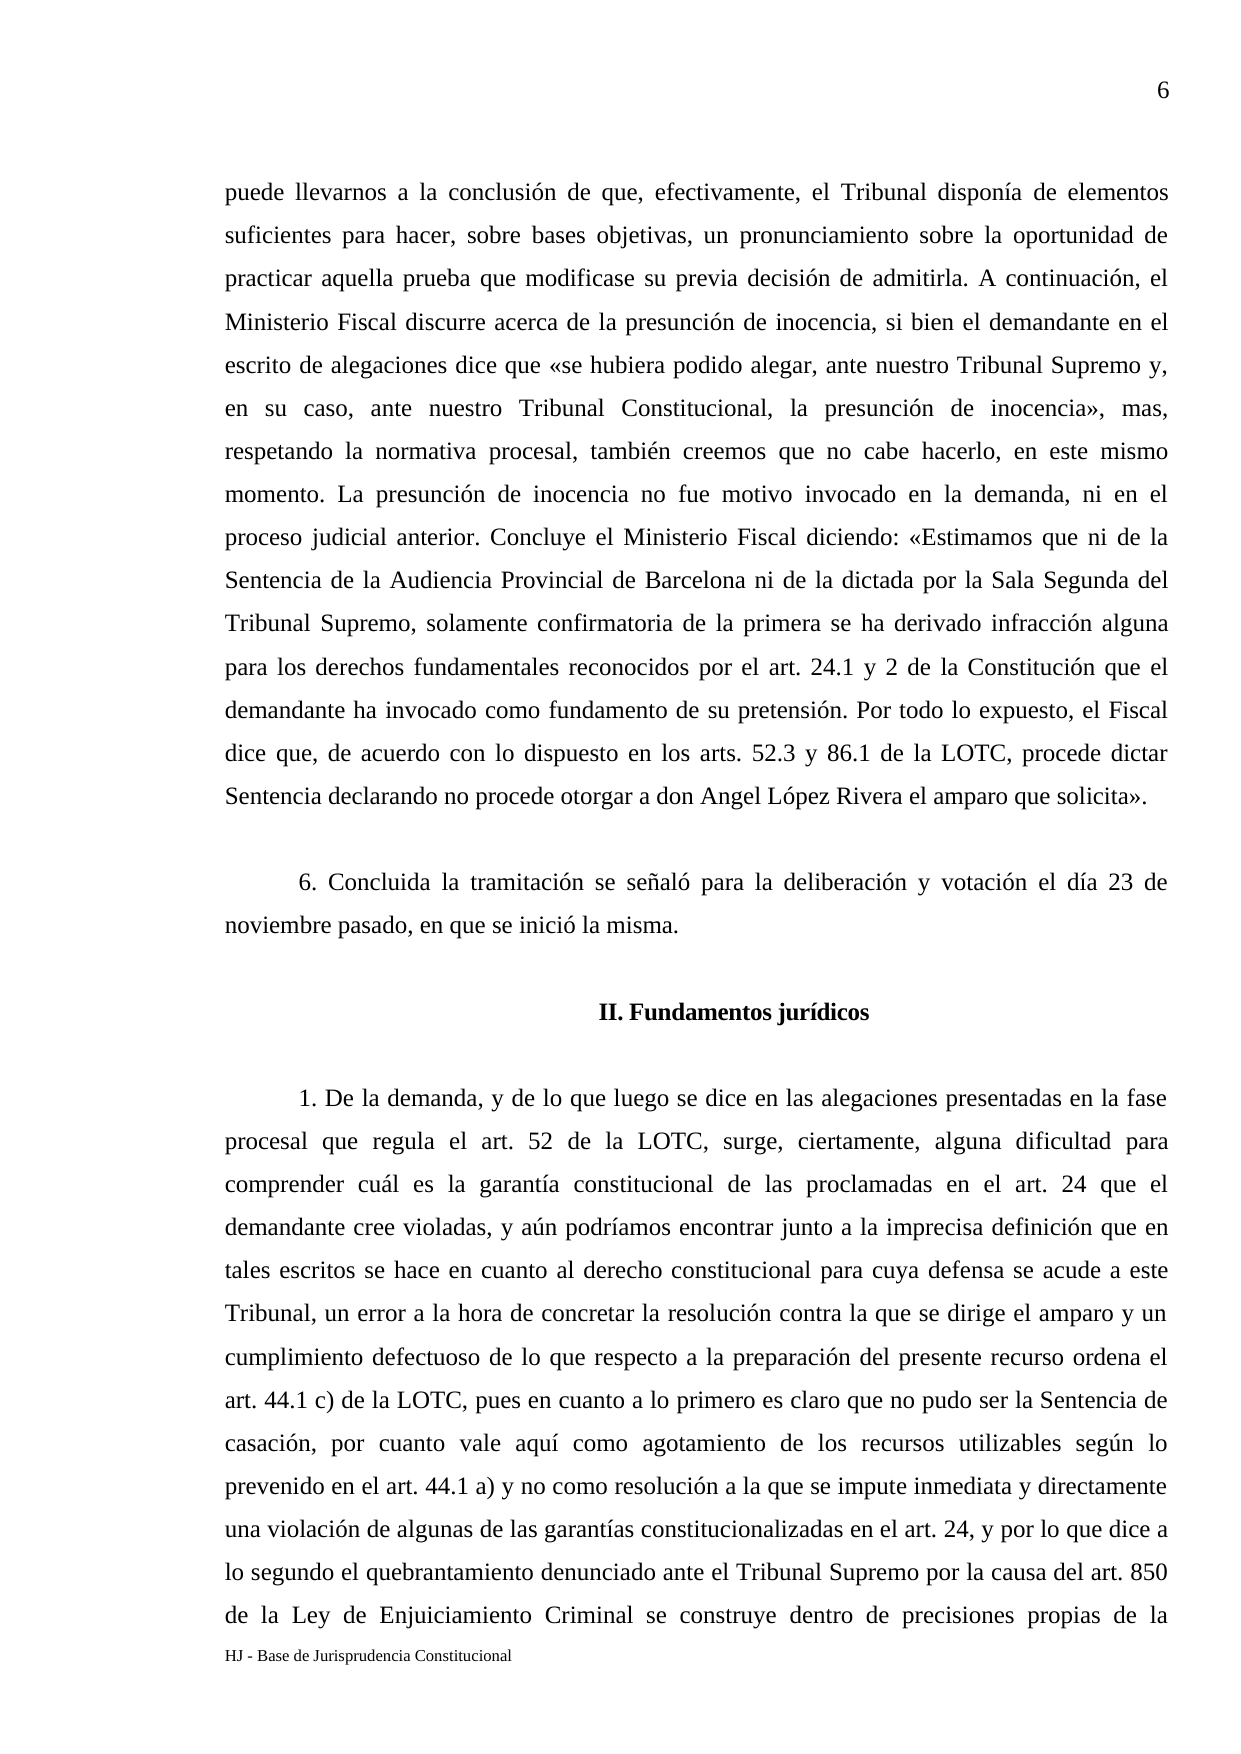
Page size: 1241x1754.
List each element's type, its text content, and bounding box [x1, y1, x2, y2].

subtitle II. Fundamentos jurídicos [224, 997, 1169, 1025]
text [224, 177, 1169, 810]
text 6. Concluida la tramitación se señaló para la deliberación y votación el día 23 de noviembre pasado, en que se inició la misma. [224, 867, 1169, 939]
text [224, 1083, 1169, 1629]
